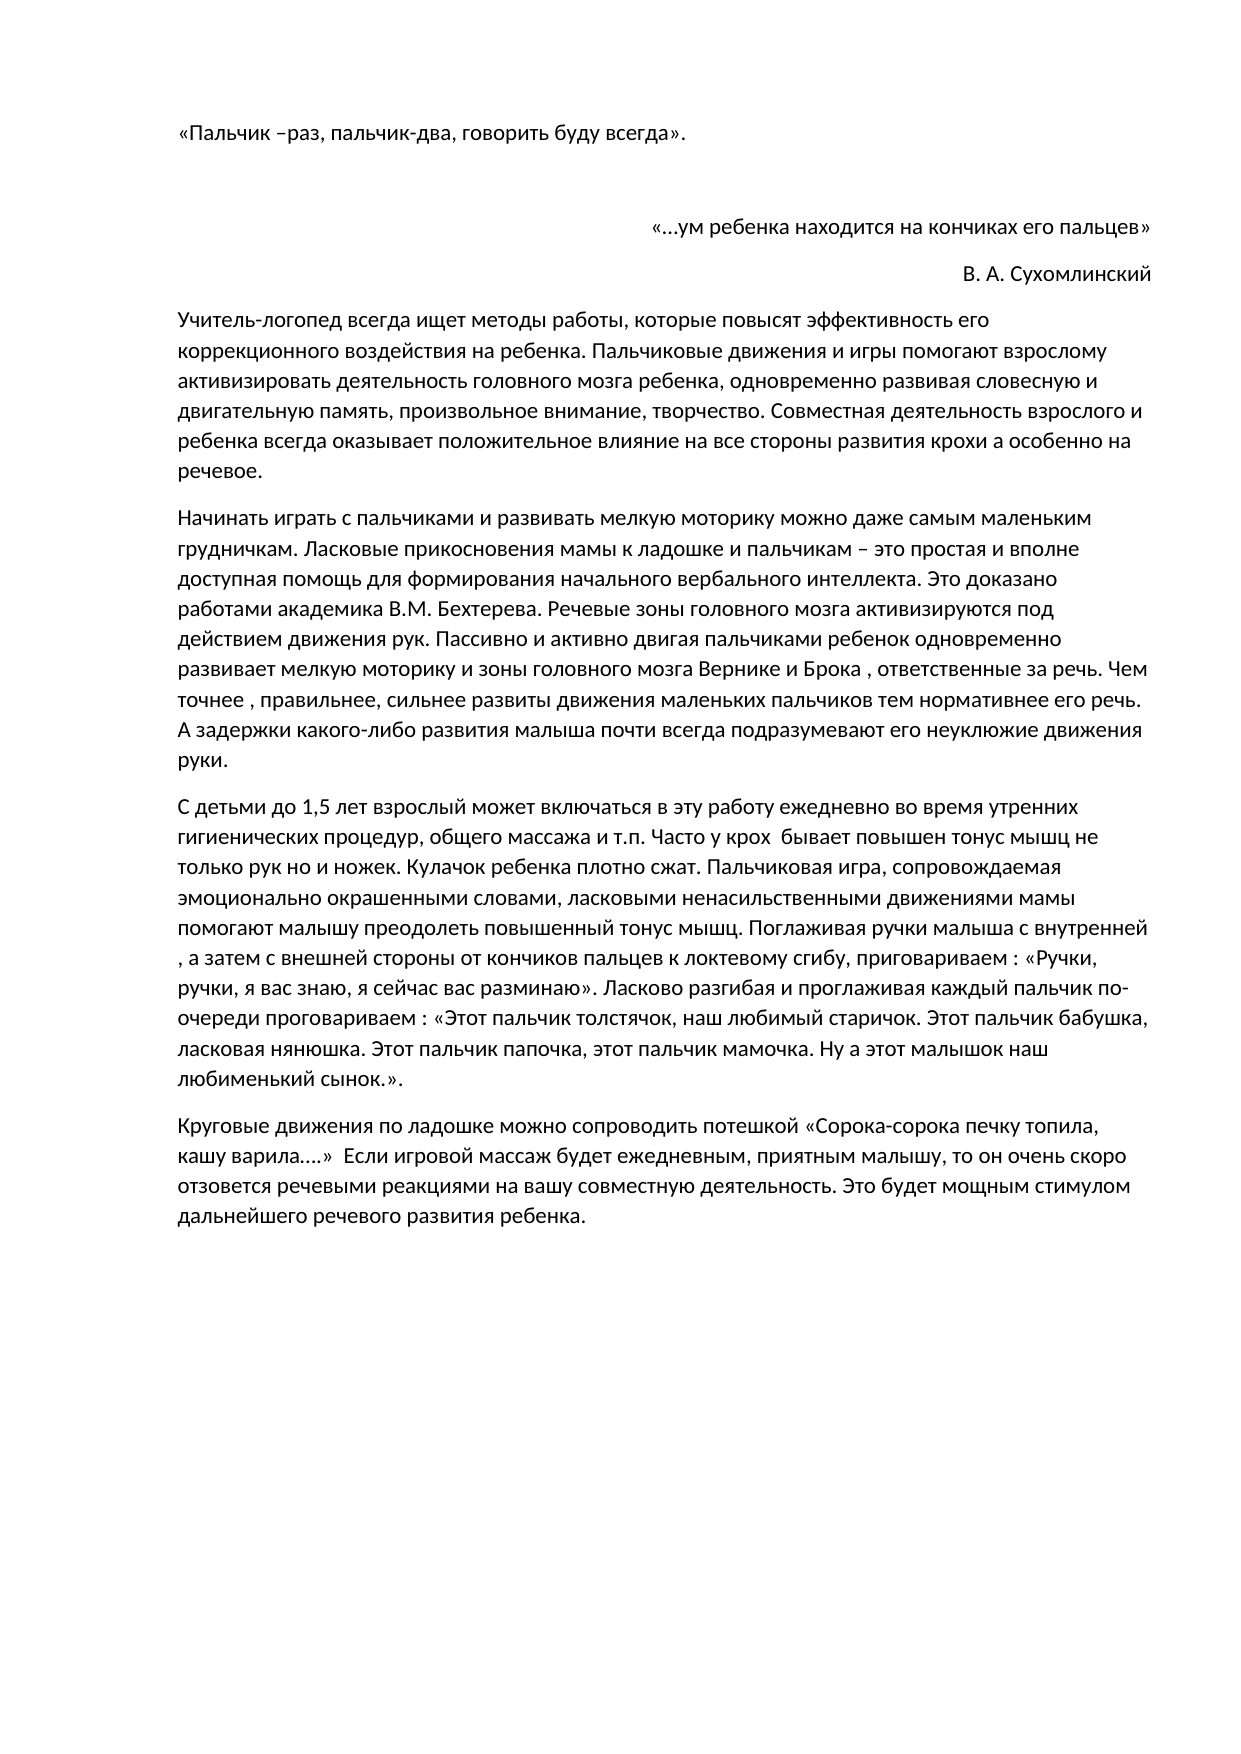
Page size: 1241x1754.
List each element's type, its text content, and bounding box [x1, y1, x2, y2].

text Начинать играть с пальчиками и развивать мелкую моторику можно даже самым маленьким грудничкам. Ласковые прикосновения мамы к ладошке и пальчикам – это простая и вполне доступная помощь для формирования начального вербального интеллекта. Это доказано работами академика В.М. Бехтерева. Речевые зоны головного мозга активизируются под действием движения рук. Пассивно и активно двигая пальчиками ребенок одновременно развивает мелкую моторику и зоны головного мозга Вернике и Брока , ответственные за речь. Чем точнее , правильнее, сильнее развиты движения маленьких пальчиков тем нормативнее его речь. А задержки какого-либо развития малыша почти всегда подразумевают его неуклюжие движения руки. [177, 503, 1152, 773]
text С детьми до 1,5 лет взрослый может включаться в эту работу ежедневно во время утренних гигиенических процедур, общего массажа и т.п. Часто у крох бывает повышен тонус мышц не только рук но и ножек. Кулачок ребенка плотно сжат. Пальчиковая игра, сопровождаемая эмоционально окрашенными словами, ласковыми ненасильственными движениями мамы помогают малышу преодолеть повышенный тонус мышц. Поглаживая ручки малыша с внутренней , а затем с внешней стороны от кончиков пальцев к локтевому сгибу, приговариваем : «Ручки, ручки, я вас знаю, я сейчас вас разминаю». Ласково разгибая и проглаживая каждый пальчик по-очереди проговариваем : «Этот пальчик толстячок, наш любимый старичок. Этот пальчик бабушка, ласковая нянюшка. Этот пальчик папочка, этот пальчик мамочка. Ну а этот малышок наш любименький сынок.». [177, 792, 1152, 1092]
text Круговые движения по ладошке можно сопроводить потешкой «Сорока-сорока печку топила, кашу варила….» Если игровой массаж будет ежедневным, приятным малышу, то он очень скоро отзовется речевыми реакциями на вашу совместную деятельность. Это будет мощным стимулом дальнейшего речевого развития ребенка. [177, 1111, 1152, 1229]
text «…ум ребенка находится на кончиках его пальцев» [177, 212, 1152, 240]
text В. А. Сухомлинский [177, 259, 1152, 287]
text «Пальчик –раз, пальчик-два, говорить буду всегда». [177, 118, 1152, 146]
text Учитель-логопед всегда ищет методы работы, которые повысят эффективность его коррекционного воздействия на ребенка. Пальчиковые движения и игры помогают взрослому активизировать деятельность головного мозга ребенка, одновременно развивая словесную и двигательную память, произвольное внимание, творчество. Совместная деятельность взрослого и ребенка всегда оказывает положительное влияние на все стороны развития крохи а особенно на речевое. [177, 306, 1152, 485]
